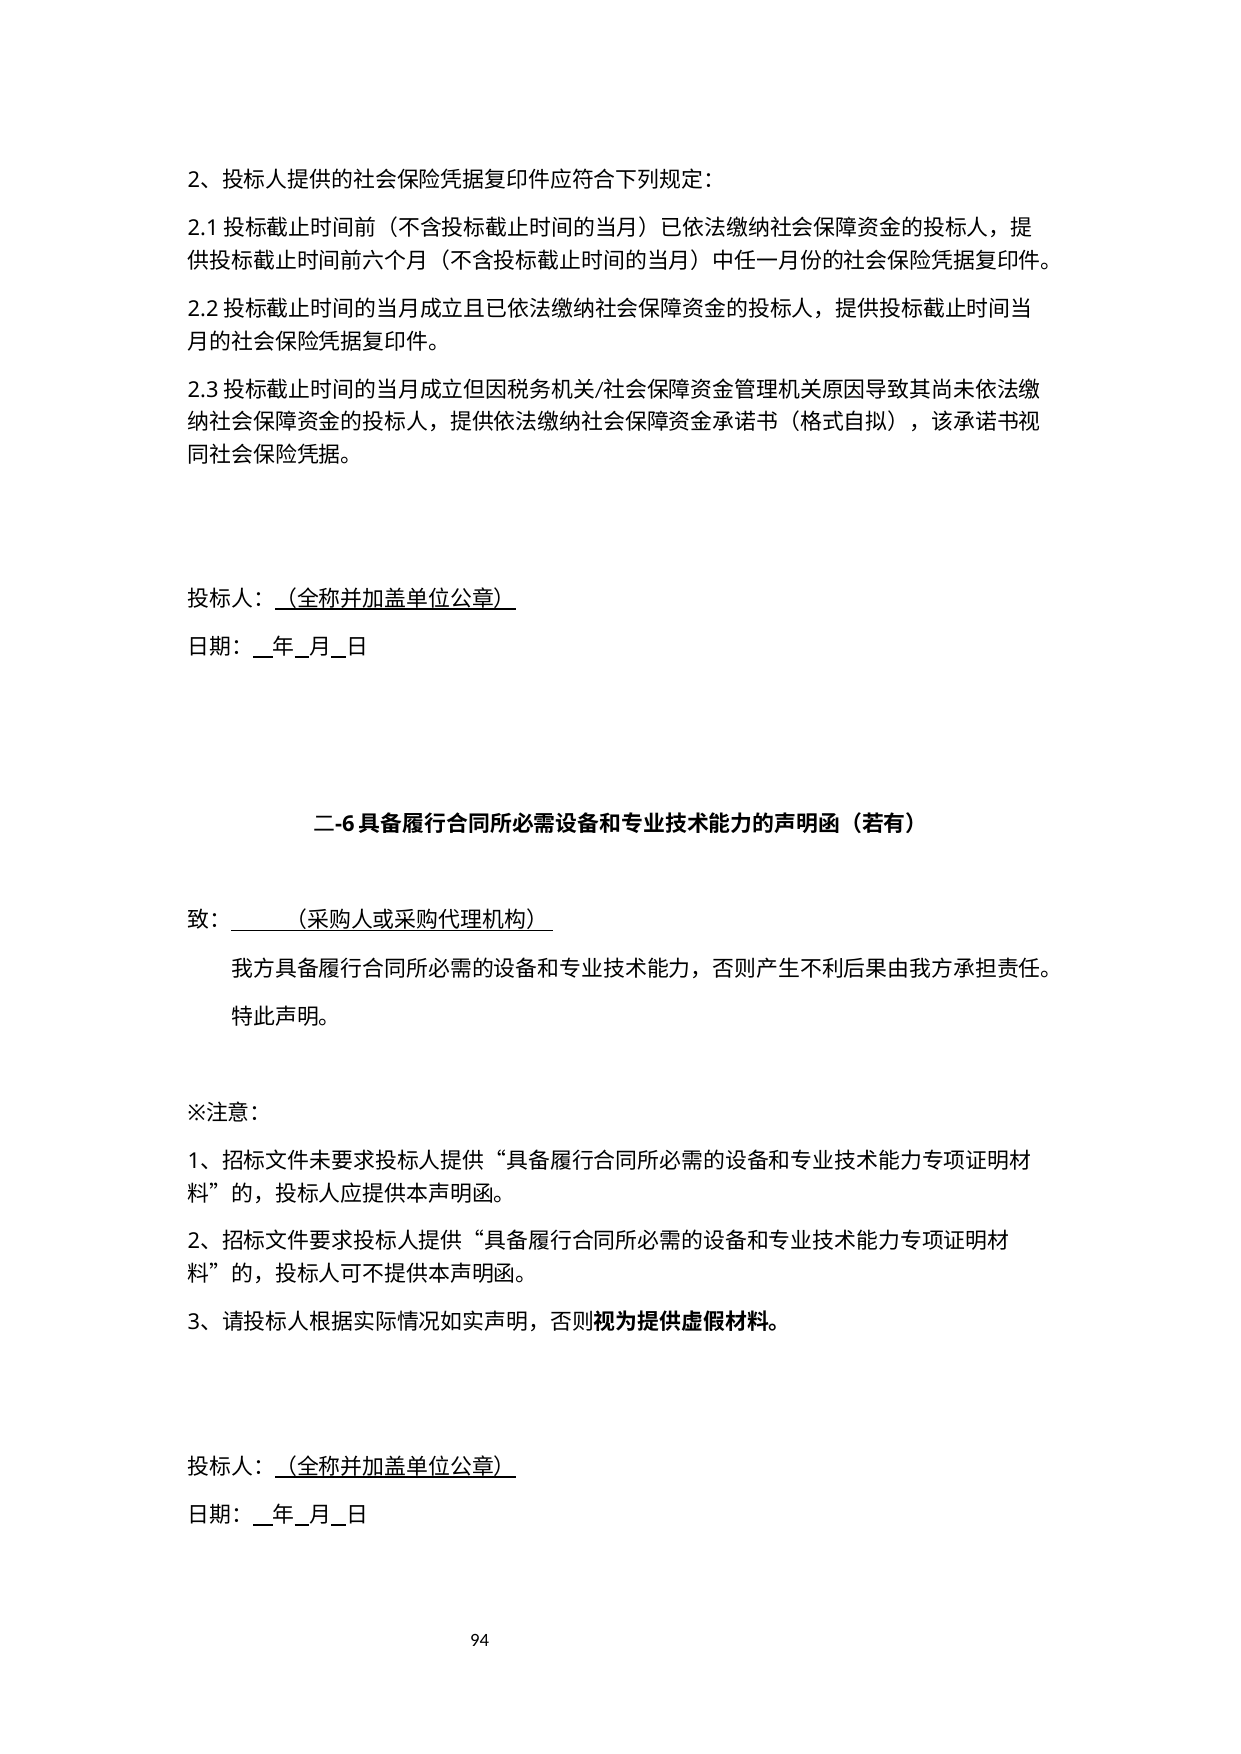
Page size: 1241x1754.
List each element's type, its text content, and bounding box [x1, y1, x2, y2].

text 日期： 年 月 日 [187, 629, 1053, 661]
text 致： （采购人或采购代理机构） [187, 902, 1053, 934]
text 我方具备履行合同所必需的设备和专业技术能力，否则产生不利后果由我方承担责任。 [187, 950, 1053, 983]
text 日期： 年 月 日 [187, 1496, 1053, 1529]
text 2.2投标截止时间的当月成立且已依法缴纳社会保障资金的投标人，提供投标截止时间当月的社会保险凭据复印件。 [187, 291, 1053, 356]
text 投标人：（全称并加盖单位公章） [187, 581, 1053, 613]
text 2、投标人提供的社会保险凭据复印件应符合下列规定： [187, 162, 1053, 194]
text 2、招标文件要求投标人提供“具备履行合同所必需的设备和专业技术能力专项证明材料”的，投标人可不提供本声明函。 [187, 1223, 1053, 1288]
text 2.3投标截止时间的当月成立但因税务机关/社会保障资金管理机关原因导致其尚未依法缴纳社会保障资金的投标人，提供依法缴纳社会保障资金承诺书（格式自拟），该承诺书视同社会保险凭据。 [187, 371, 1053, 469]
text 二-6具备履行合同所必需设备和专业技术能力的声明函（若有） [187, 773, 1053, 838]
text ※注意： [187, 1094, 1053, 1127]
text 2.1投标截止时间前（不含投标截止时间的当月）已依法缴纳社会保障资金的投标人，提供投标截止时间前六个月（不含投标截止时间的当月）中任一月份的社会保险凭据复印件。 [187, 210, 1053, 275]
text 特此声明。 [187, 998, 1053, 1031]
text 3、请投标人根据实际情况如实声明，否则视为提供虚假材料。 [187, 1304, 1053, 1336]
text 投标人：（全称并加盖单位公章） [187, 1448, 1053, 1481]
text 1、招标文件未要求投标人提供“具备履行合同所必需的设备和专业技术能力专项证明材料”的，投标人应提供本声明函。 [187, 1143, 1053, 1208]
